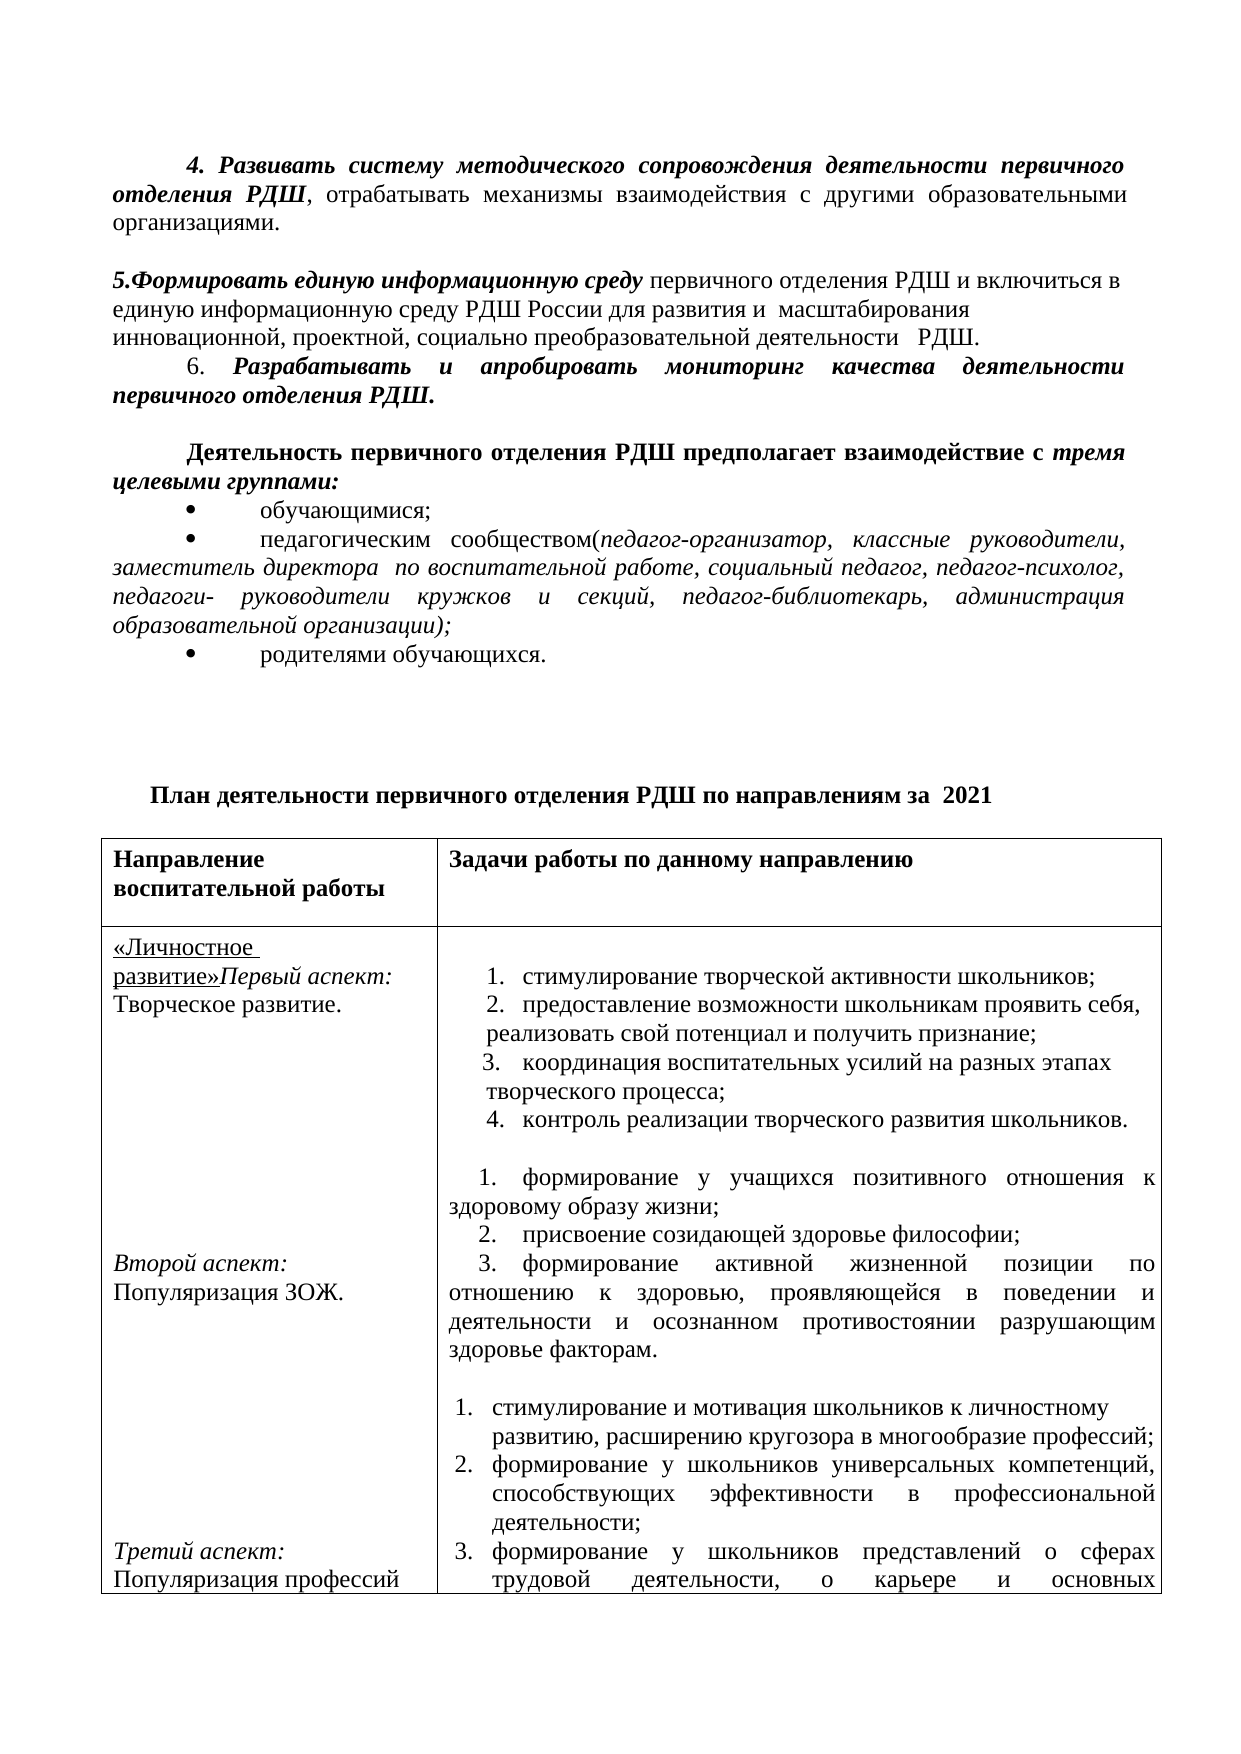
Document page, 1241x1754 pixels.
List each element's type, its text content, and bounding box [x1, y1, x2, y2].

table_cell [102, 927, 437, 1593]
text 4. Развивать систему методического сопровождения деятельности первичного отделения РДШ, отрабатывать механизмы взаимодействия с другими образовательными организациями. [112, 150, 1128, 236]
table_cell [438, 927, 1161, 1593]
text План деятельности первичного отделения РДШ по направлениям за 2021 [112, 780, 1128, 809]
text 5.Формировать единую информационную среду первичного отделения РДШ и включиться в единую информационную среду РДШ России для развития и масштабирования инновационной, проектной, социально преобразовательной деятельности РДШ. [112, 265, 1128, 351]
list обучающимися; [112, 495, 1128, 524]
text Деятельность первичного отделения РДШ предполагает взаимодействие с тремя целевыми группами: [112, 437, 1128, 495]
list родителями обучающихся. [112, 639, 1128, 667]
table_header Задачи работы по данному направлению [438, 839, 1161, 926]
list педагогическим сообществом(педагог-организатор, классные руководители, заместитель директора по воспитательной работе, социальный педагог, педагог-психолог, педагоги- руководители кружков и секций, педагог-библиотекарь, администрация образовательной организации); [112, 524, 1128, 639]
table_header Направление воспитательной работы [102, 839, 437, 926]
text 6. Разрабатывать и апробировать мониторинг качества деятельности первичного отделения РДШ. [112, 351, 1128, 409]
